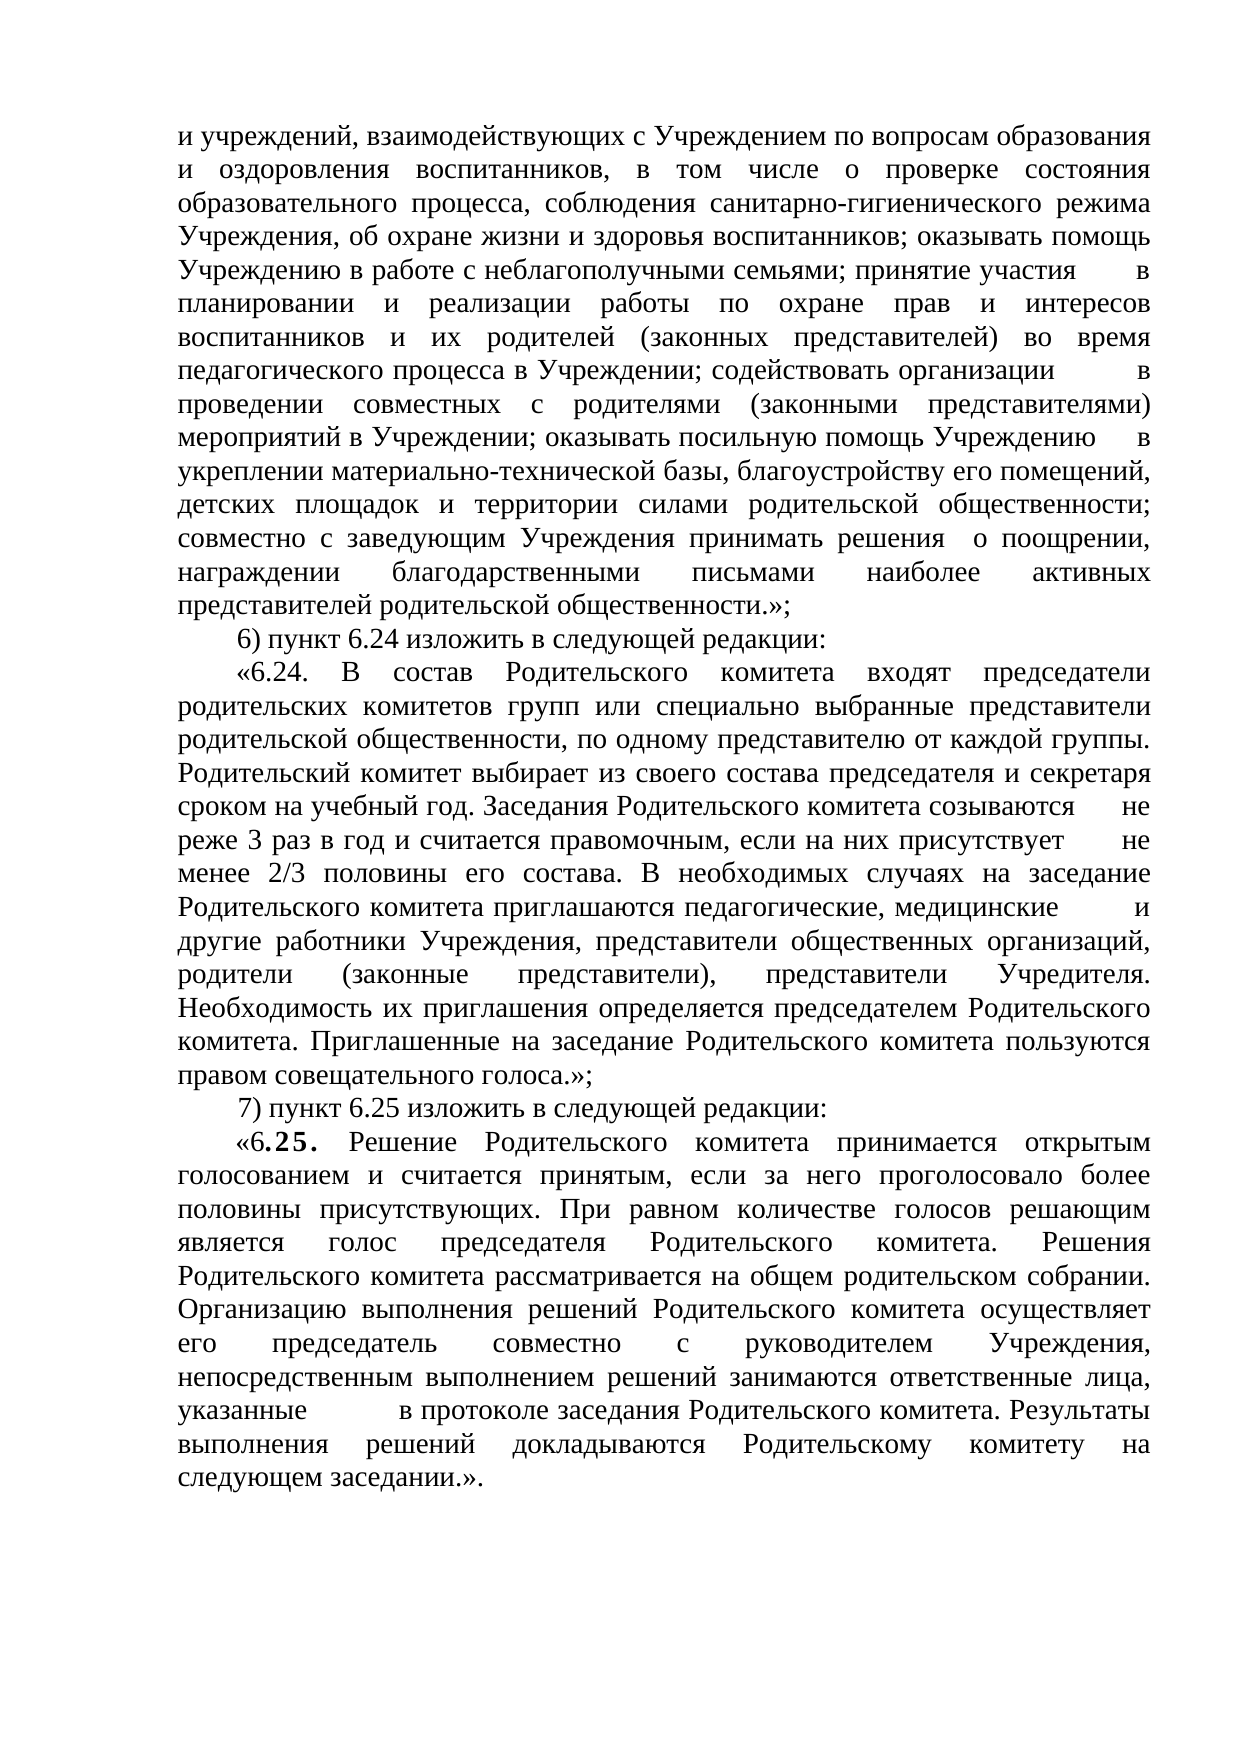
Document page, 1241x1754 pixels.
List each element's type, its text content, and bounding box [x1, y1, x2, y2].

text «6.24. В состав Родительского комитета входят председатели родительских комитетов групп или специально выбранные представители родительской общественности, по одному представителю от каждой группы. Родительский комитет выбирает из своего состава председателя и секретаря сроком на учебный год. Заседания Родительского комитета созываются не реже 3 раз в год и считается правомочным, если на них присутствует не менее 2/3 половины его состава. В необходимых случаях на заседание Родительского комитета приглашаются педагогические, медицинские и другие работники Учреждения, представители общественных организаций, родители (законные представители), представители Учредителя. Необходимость их приглашения определяется председателем Родительского комитета. Приглашенные на заседание Родительского комитета пользуются правом совещательного голоса.»; [177, 655, 1152, 1091]
text 6) пункт 6.24 изложить в следующей редакции: [237, 621, 1152, 655]
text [177, 118, 1152, 621]
text «6.25. Решение Родительского комитета принимается открытым голосованием и считается принятым, если за него проголосовало более половины присутствующих. При равном количестве голосов решающим является голос председателя Родительского комитета. Решения Родительского комитета рассматривается на общем родительском собрании. Организацию выполнения решений Родительского комитета осуществляет его председатель совместно с руководителем Учреждения, непосредственным выполнением решений занимаются ответственные лица, указанные в протоколе заседания Родительского комитета. Результаты выполнения решений докладываются Родительскому комитету на следующем заседании.». [177, 1124, 1152, 1493]
text 7) пункт 6.25 изложить в следующей редакции: [237, 1091, 1152, 1124]
